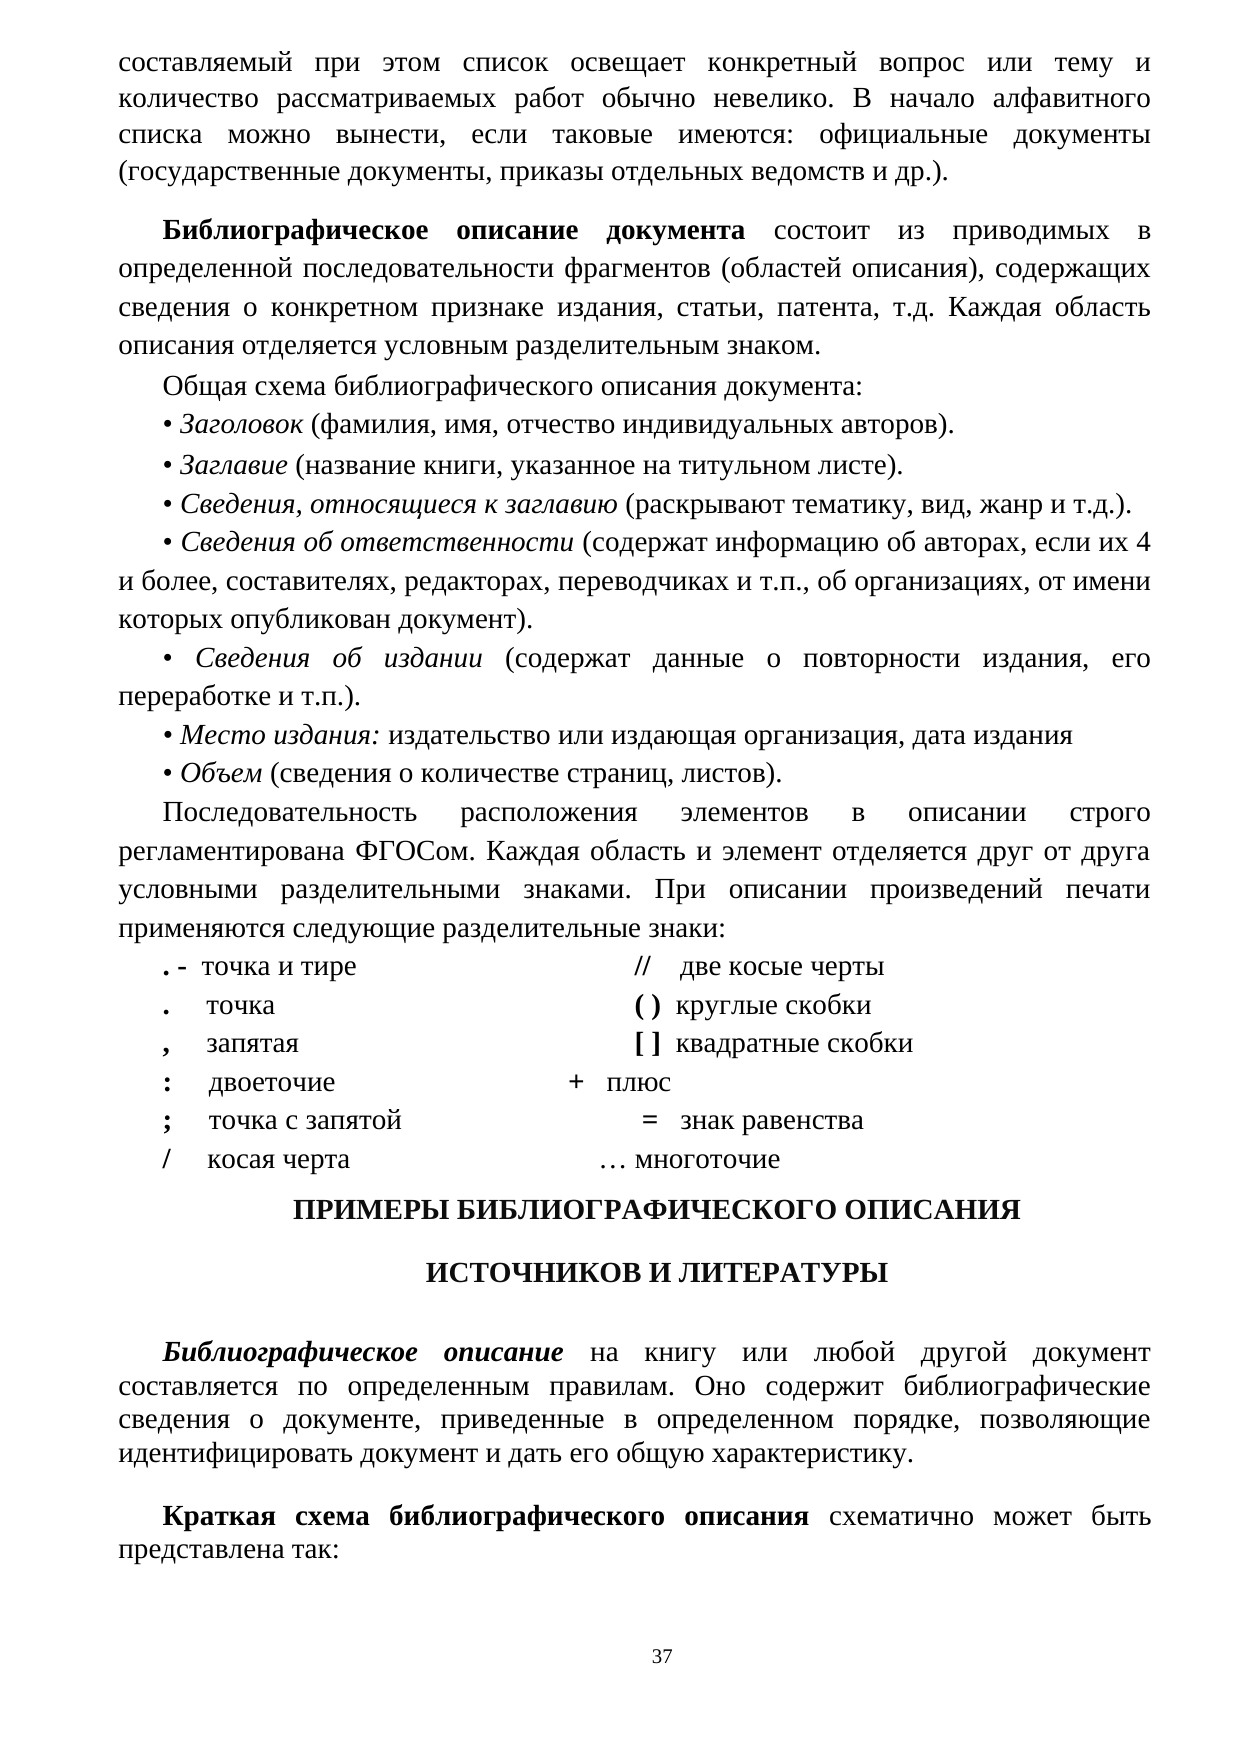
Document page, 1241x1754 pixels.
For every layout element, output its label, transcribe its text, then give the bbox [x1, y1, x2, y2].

text • Место издания: издательство или издающая организация, дата издания [118, 717, 1152, 751]
text Библиографическое описание на книгу или любой другой документ составляется по определенным правилам. Оно содержит библиографические сведения о документе, приведенные в определенном порядке, позволяющие идентифицировать документ и дать его общую характеристику. [118, 1334, 1152, 1468]
text : двоеточие + плюс [118, 1064, 1152, 1097]
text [118, 44, 1152, 186]
text / косая черта … многоточие [118, 1141, 1152, 1174]
text • Сведения об ответственности (содержат информацию об авторах, если их 4 и более, составителях, редакторах, переводчиках и т.п., об организациях, от имени которых опубликован документ). [118, 524, 1152, 635]
text Библиографическое описание документа состоит из приводимых в определенной последовательности фрагментов (областей описания), содержащих сведения о конкретном признаке издания, статьи, патента, т.д. Каждая область описания отделяется условным разделительным знаком. [118, 212, 1152, 361]
text Последовательность расположения элементов в описании строго регламентирована ФГОСом. Каждая область и элемент отделяется друг от друга условными разделительными знаками. При описании произведений печати применяются следующие разделительные знаки: [118, 794, 1152, 943]
text , запятая [ ] квадратные скобки [118, 1025, 1152, 1059]
text Общая схема библиографического описания документа: [118, 368, 1152, 402]
text • Заголовок (фамилия, имя, отчество индивидуальных авторов). [118, 407, 1152, 440]
text • Заглавие (название книги, указанное на титульном листе). [118, 447, 1152, 481]
subtitle ИСТОЧНИКОВ И ЛИТЕРАТУРЫ [118, 1255, 1152, 1288]
text Краткая схема библиографического описания схематично может быть представлена так: [118, 1498, 1152, 1565]
text ; точка с запятой = знак равенства [118, 1102, 1152, 1136]
text . - точка и тире // две косые черты [118, 948, 1152, 982]
text • Объем (сведения о количестве страниц, листов). [118, 756, 1152, 789]
text • Сведения об издании (содержат данные о повторности издания, его переработке и т.п.). [118, 640, 1152, 712]
text • Сведения, относящиеся к заглавию (раскрывают тематику, вид, жанр и т.д.). [118, 486, 1152, 519]
text . точка ( ) круглые скобки [118, 987, 1152, 1020]
subtitle ПРИМЕРЫ БИБЛИОГРАФИЧЕСКОГО ОПИСАНИЯ [118, 1192, 1152, 1226]
